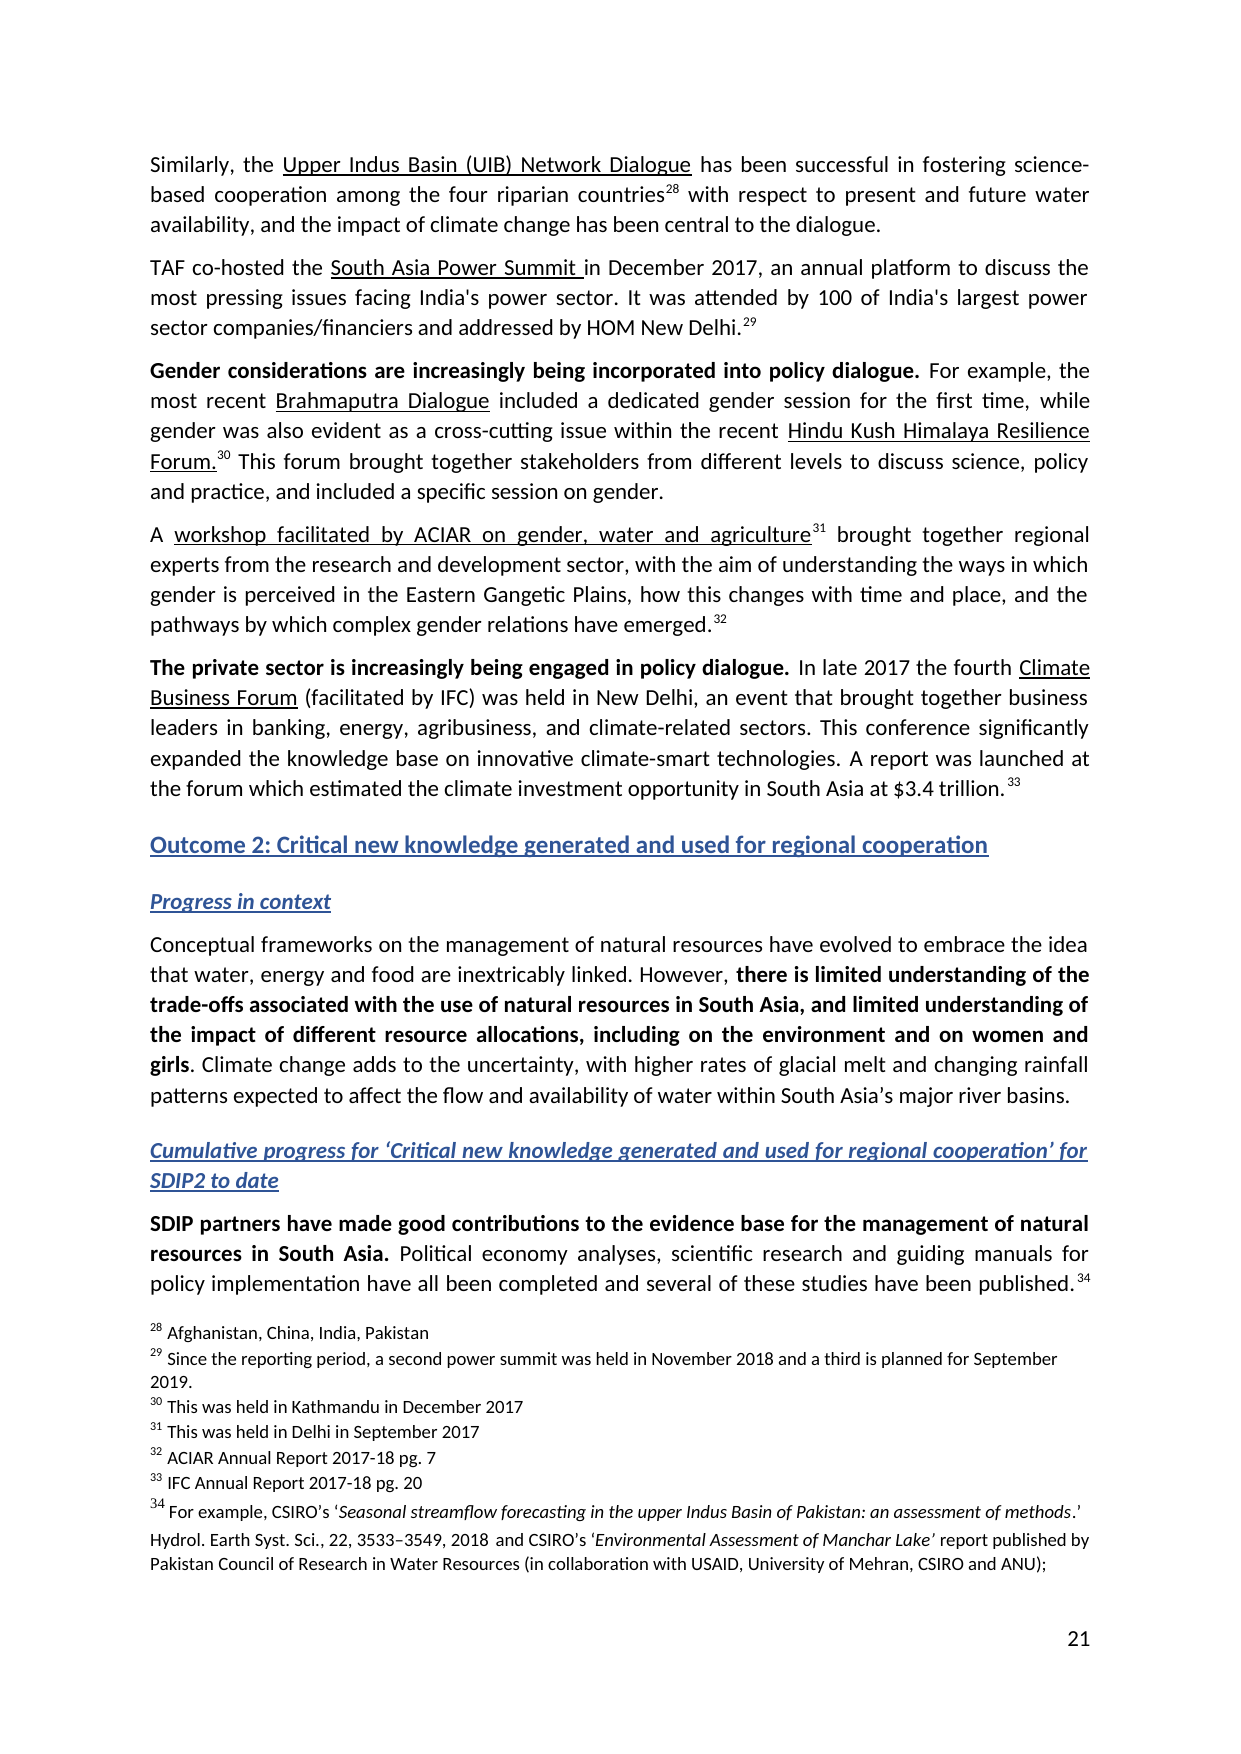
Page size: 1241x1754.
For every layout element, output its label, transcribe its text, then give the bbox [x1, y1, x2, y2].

text A workshop facilitated by ACIAR on gender, water and agriculture brought together regional experts from the research and development sector, with the aim of understanding the ways in which gender is perceived in the Eastern Gangetic Plains, how this changes with time and place, and the pathways by which complex gender relations have emerged. [150, 520, 1090, 638]
text Similarly, the Upper Indus Basin (UIB) Network Dialogue has been successful in fostering science-based cooperation among the four riparian countries with respect to present and future water availability, and the impact of climate change has been central to the dialogue. [150, 150, 1090, 238]
text Cumulative progress for ‘Critical new knowledge generated and used for regional cooperation’ for SDIP2 to date [150, 1136, 1090, 1194]
text Conceptual frameworks on the management of natural resources have evolved to embrace the idea that water, energy and food are inextricably linked. However, there is limited understanding of the trade-offs associated with the use of natural resources in South Asia, and limited understanding of the impact of different resource allocations, including on the environment and on women and girls. Climate change adds to the uncertainty, with higher rates of glacial melt and changing rainfall patterns expected to affect the flow and availability of water within South Asia’s major river basins. [150, 930, 1090, 1109]
text TAF co-hosted the South Asia Power Summit in December 2017, an annual platform to discuss the most pressing issues facing India's power sector. It was attended by 100 of India's largest power sector companies/financiers and addressed by HOM New Delhi. [150, 253, 1090, 342]
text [150, 1209, 1090, 1297]
text The private sector is increasingly being engaged in policy dialogue. In late 2017 the fourth Climate Business Forum (facilitated by IFC) was held in New Delhi, an event that brought together business leaders in banking, energy, agribusiness, and climate-related sectors. This conference significantly expanded the knowledge base on innovative climate-smart technologies. A report was launched at the forum which estimated the climate investment opportunity in South Asia at $3.4 trillion. [150, 653, 1090, 802]
text Progress in context [150, 887, 1090, 915]
text Gender considerations are increasingly being incorporated into policy dialogue. For example, the most recent Brahmaputra Dialogue included a dedicated gender session for the first time, while gender was also evident as a cross-cutting issue within the recent Hindu Kush Himalaya Resilience Forum. This forum brought together stakeholders from different levels to discuss science, policy and practice, and included a specific session on gender. [150, 356, 1090, 505]
text Outcome 2: Critical new knowledge generated and used for regional cooperation [150, 829, 1090, 860]
